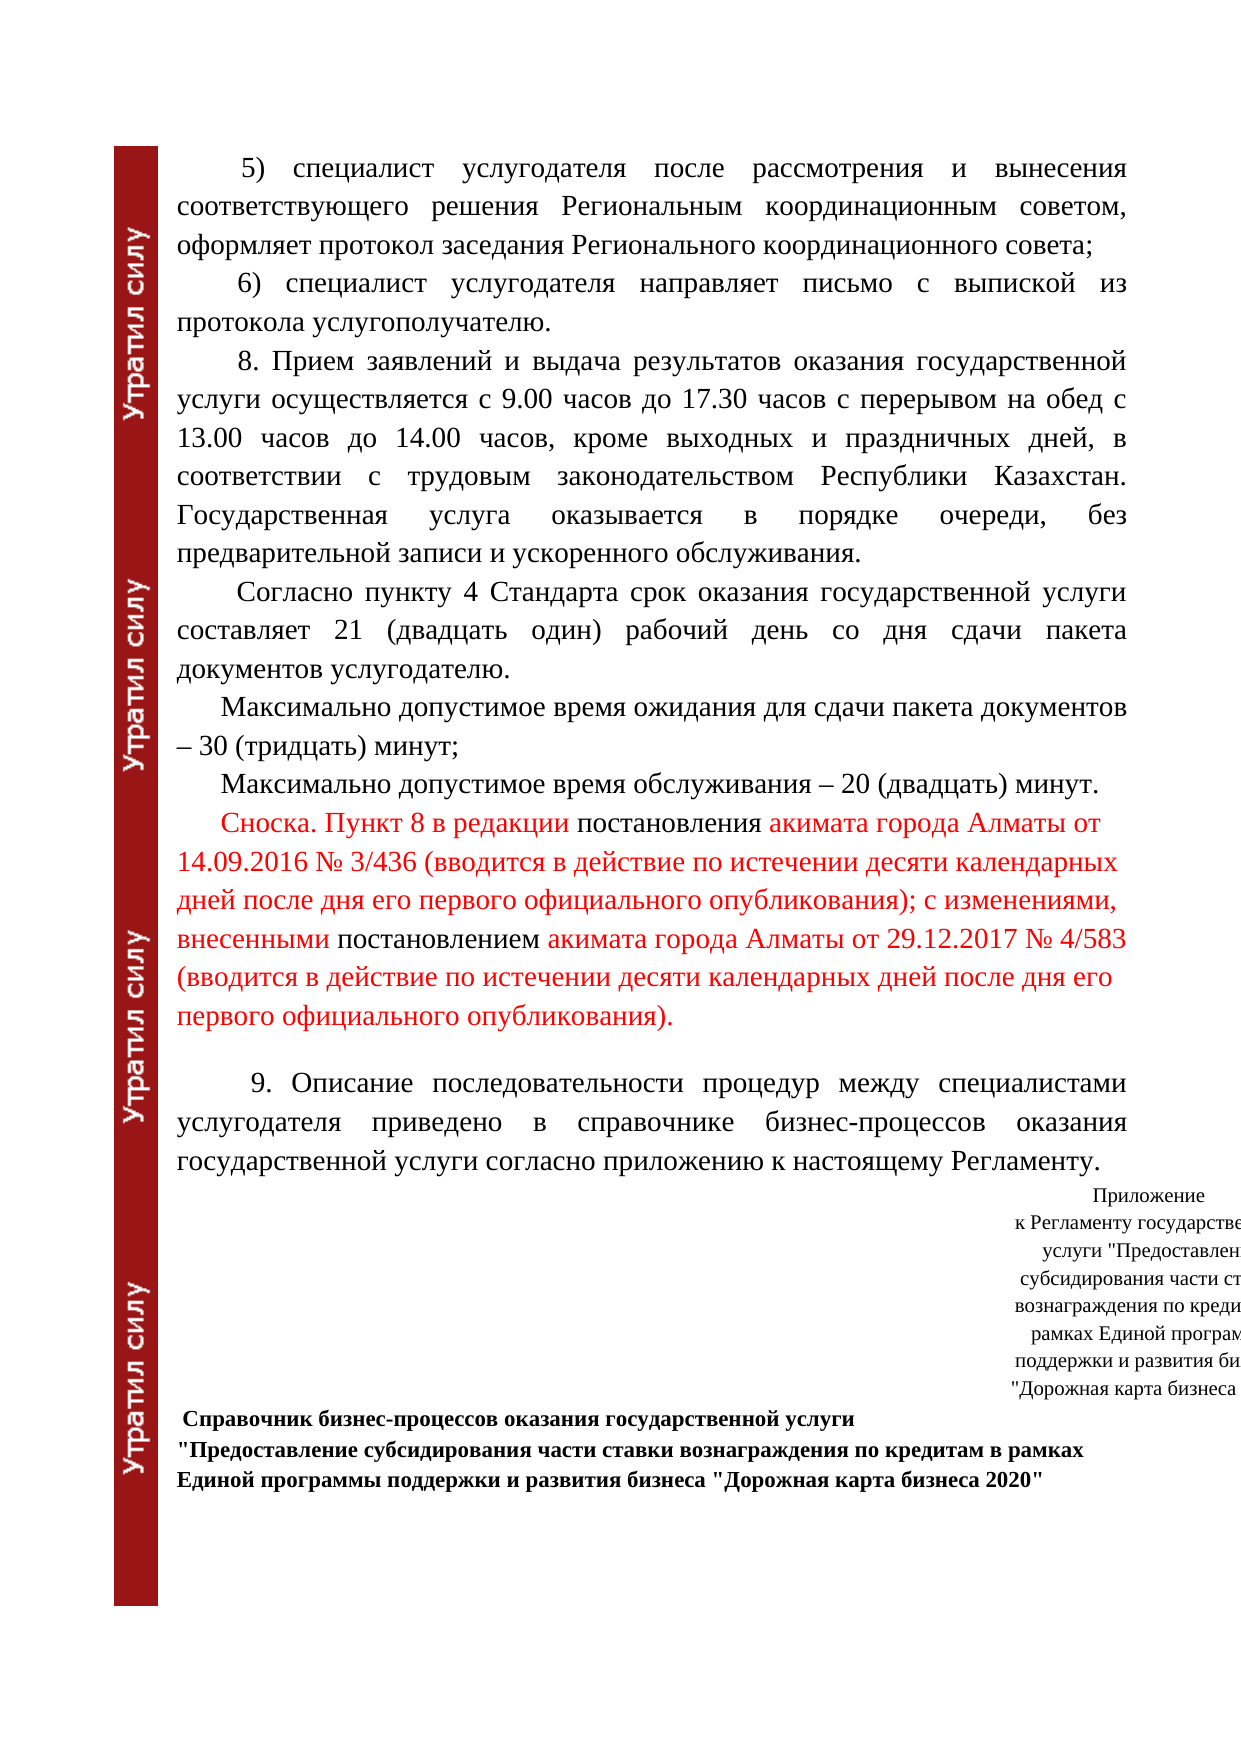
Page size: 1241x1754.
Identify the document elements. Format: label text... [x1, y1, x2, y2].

text Справочник бизнес-процессов оказания государственной услуги "Предоставление субсидирования части ставки вознаграждения по кредитам в рамках Единой программы поддержки и развития бизнеса "Дорожная карта бизнеса 2020" [112, 1405, 1128, 1492]
text Максимально допустимое время обслуживания – 20 (двадцать) минут. [112, 767, 1128, 800]
picture [114, 684, 158, 689]
picture [114, 1176, 158, 1181]
table_header [101, 1181, 912, 1405]
text Согласно пункту 4 Стандарта срок оказания государственной услуги составляет 21 (двадцать один) рабочий день со дня сдачи пакета документов услугодателю. [112, 574, 1128, 684]
picture [114, 146, 158, 150]
picture [114, 1062, 158, 1066]
text 6) специалист услугодателя направляет письмо с выпиской из протокола услугополучателю. [112, 266, 1128, 338]
picture [114, 261, 158, 266]
text 5) специалист услугодателя после рассмотрения и вынесения соответствующего решения Региональным координационным советом, оформляет протокол заседания Регионального координационного совета; [112, 150, 1128, 261]
text 8. Прием заявлений и выдача результатов оказания государственной услуги осуществляется с 9.00 часов до 17.30 часов с перерывом на обед с 13.00 часов до 14.00 часов, кроме выходных и праздничных дней, в соответствии с трудовым законодательством Республики Казахстан. Государственная услуга оказывается в порядке очереди, без предварительной записи и ускоренного обслуживания. [112, 343, 1128, 569]
picture [114, 569, 158, 574]
picture [114, 1492, 158, 1606]
text 9. Описание последовательности процедур между специалистами услугодателя приведено в справочнике бизнес-процессов оказания государственной услуги согласно приложению к настоящему Регламенту. [112, 1066, 1128, 1176]
picture [114, 762, 158, 767]
picture [114, 800, 158, 805]
picture [114, 338, 158, 343]
text Сноска. Пункт 8 в редакции постановления акимата города Алматы от 14.09.2016 № 3/436 (вводится в действие по истечении десяти календарных дней после дня его первого официального опубликования); c изменениями, внесенными постановлением акимата города Алматы от 29.12.2017 № 4/583 (вводится в действие по истечении десяти календарных дней после дня его первого официального опубликования). [112, 805, 1128, 1062]
table_header Приложение к Регламенту государственной услуги "Предоставление субсидирования части ставки вознаграждения по кредитам в рамках Единой программы поддержки и развития бизнеса "Дорожная карта бизнеса 2020" [912, 1181, 1240, 1405]
text Максимально допустимое время ожидания для сдачи пакета документов – 30 (тридцать) минут; [112, 689, 1128, 762]
